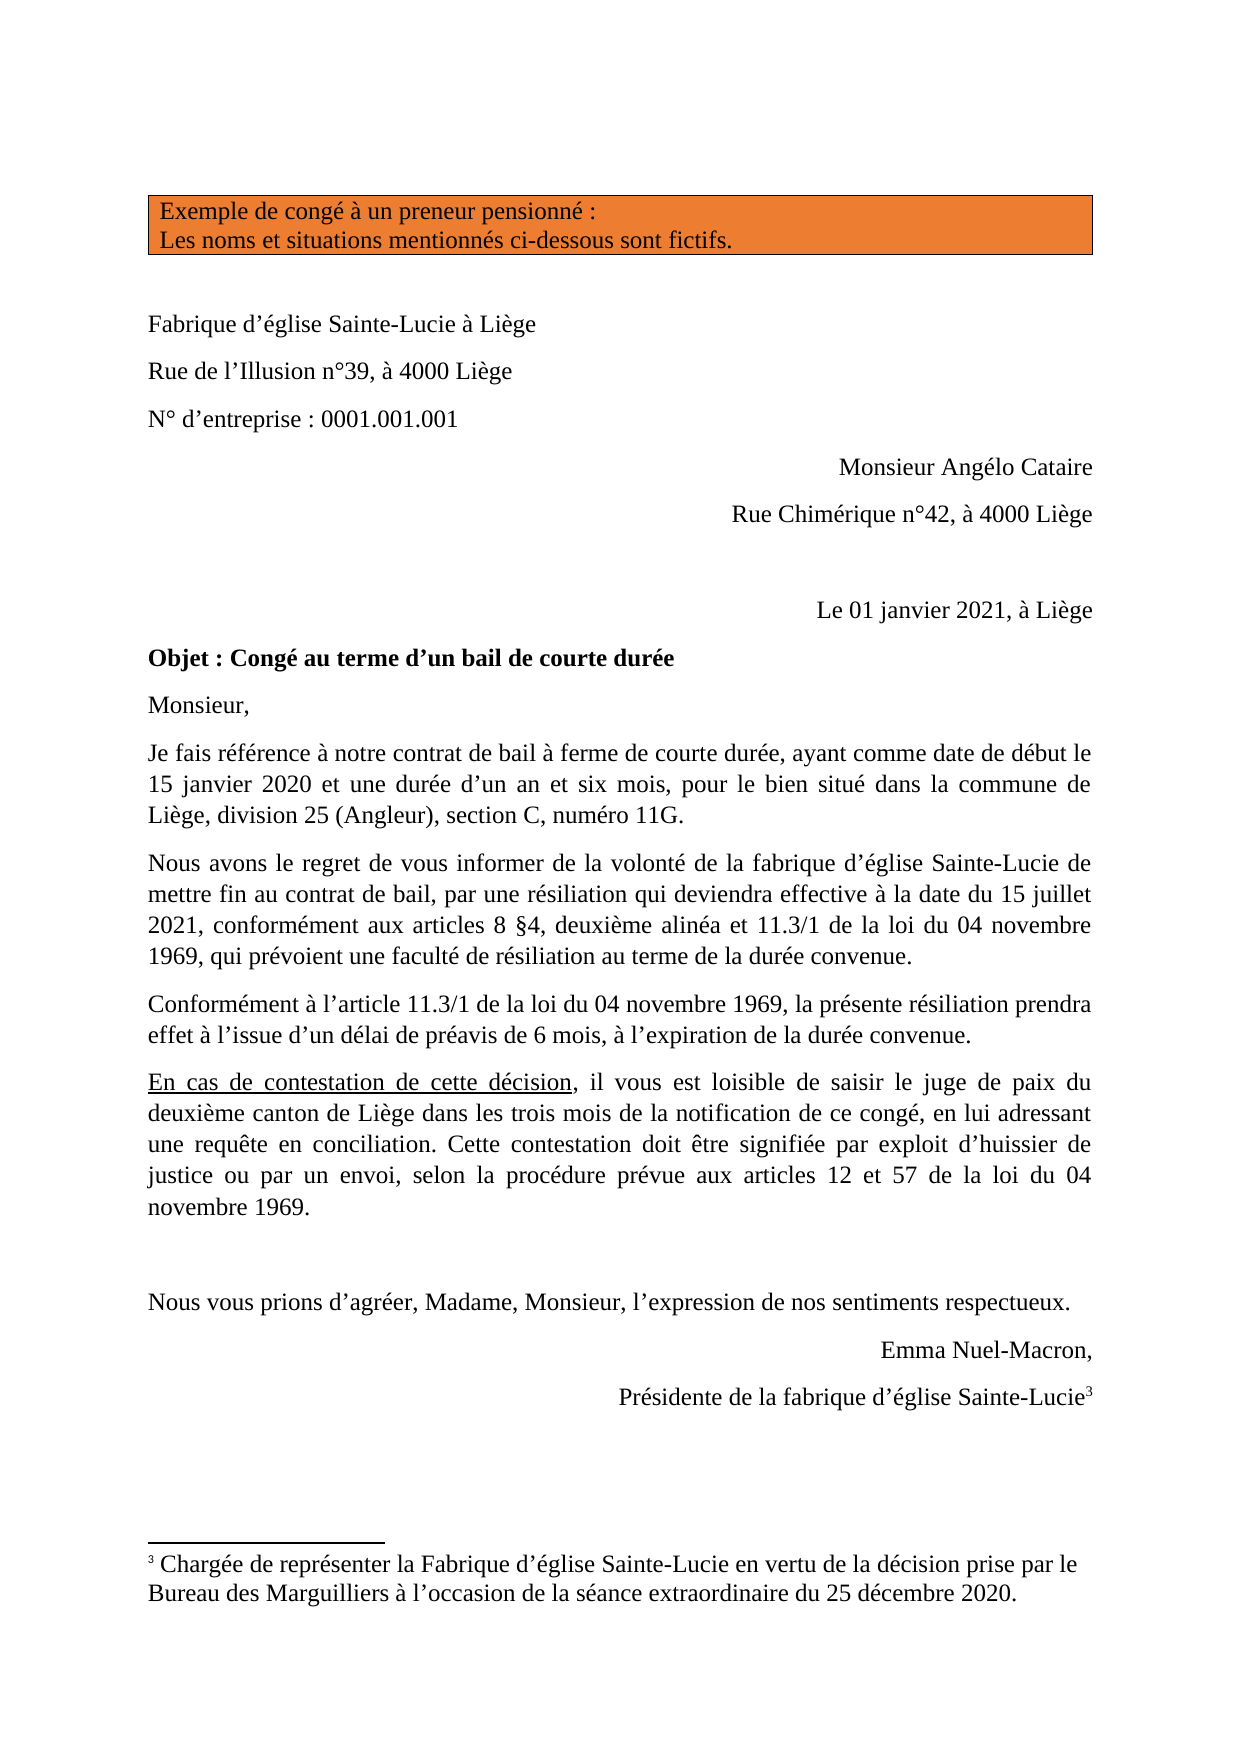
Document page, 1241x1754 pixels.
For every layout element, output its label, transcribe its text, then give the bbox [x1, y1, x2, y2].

text Nous avons le regret de vous informer de la volonté de la fabrique d’église Sainte-Lucie de mettre fin au contrat de bail, par une résiliation qui deviendra effective à la date du 15 juillet 2021, conformément aux articles 8 §4, deuxième alinéa et 11.3/1 de la loi du 04 novembre 1969, qui prévoient une faculté de résiliation au terme de la durée convenue. [148, 848, 1093, 970]
text Emma Nuel-Macron, [148, 1335, 1093, 1363]
text Fabrique d’église Sainte-Lucie à Liège [148, 309, 1093, 337]
text Je fais référence à notre contrat de bail à ferme de courte durée, ayant comme date de début le 15 janvier 2020 et une durée d’un an et six mois, pour le bien situé dans la commune de Liège, division 25 (Angleur), section C, numéro 11G. [148, 738, 1093, 829]
text Le 01 janvier 2021, à Liège [148, 595, 1093, 624]
text Rue de l’Illusion n°39, à 4000 Liège [148, 356, 1093, 385]
text Nous vous prions d’agréer, Madame, Monsieur, l’expression de nos sentiments respectueux. [148, 1287, 1093, 1316]
text Rue Chimérique n°42, à 4000 Liège [148, 499, 1093, 528]
text Monsieur, [148, 690, 1093, 719]
text En cas de contestation de cette décision, il vous est loisible de saisir le juge de paix du deuxième canton de Liège dans les trois mois de la notification de ce congé, en lui adressant une requête en conciliation. Cette contestation doit être signifiée par exploit d’huissier de justice ou par un envoi, selon la procédure prévue aux articles 12 et 57 de la loi du 04 novembre 1969. [148, 1067, 1093, 1220]
table_header Exemple de congé à un preneur pensionné : Les noms et situations mentionnés ci-dessous sont fictifs. [149, 196, 1092, 254]
text N° d’entreprise : 0001.001.001 [148, 404, 1093, 433]
text Objet : Congé au terme d’un bail de courte durée [148, 643, 1093, 671]
text Monsieur Angélo Cataire [148, 452, 1093, 481]
text Conformément à l’article 11.3/1 de la loi du 04 novembre 1969, la présente résiliation prendra effet à l’issue d’un délai de préavis de 6 mois, à l’expiration de la durée convenue. [148, 989, 1093, 1048]
text Présidente de la fabrique d’église Sainte-Lucie [148, 1382, 1093, 1411]
